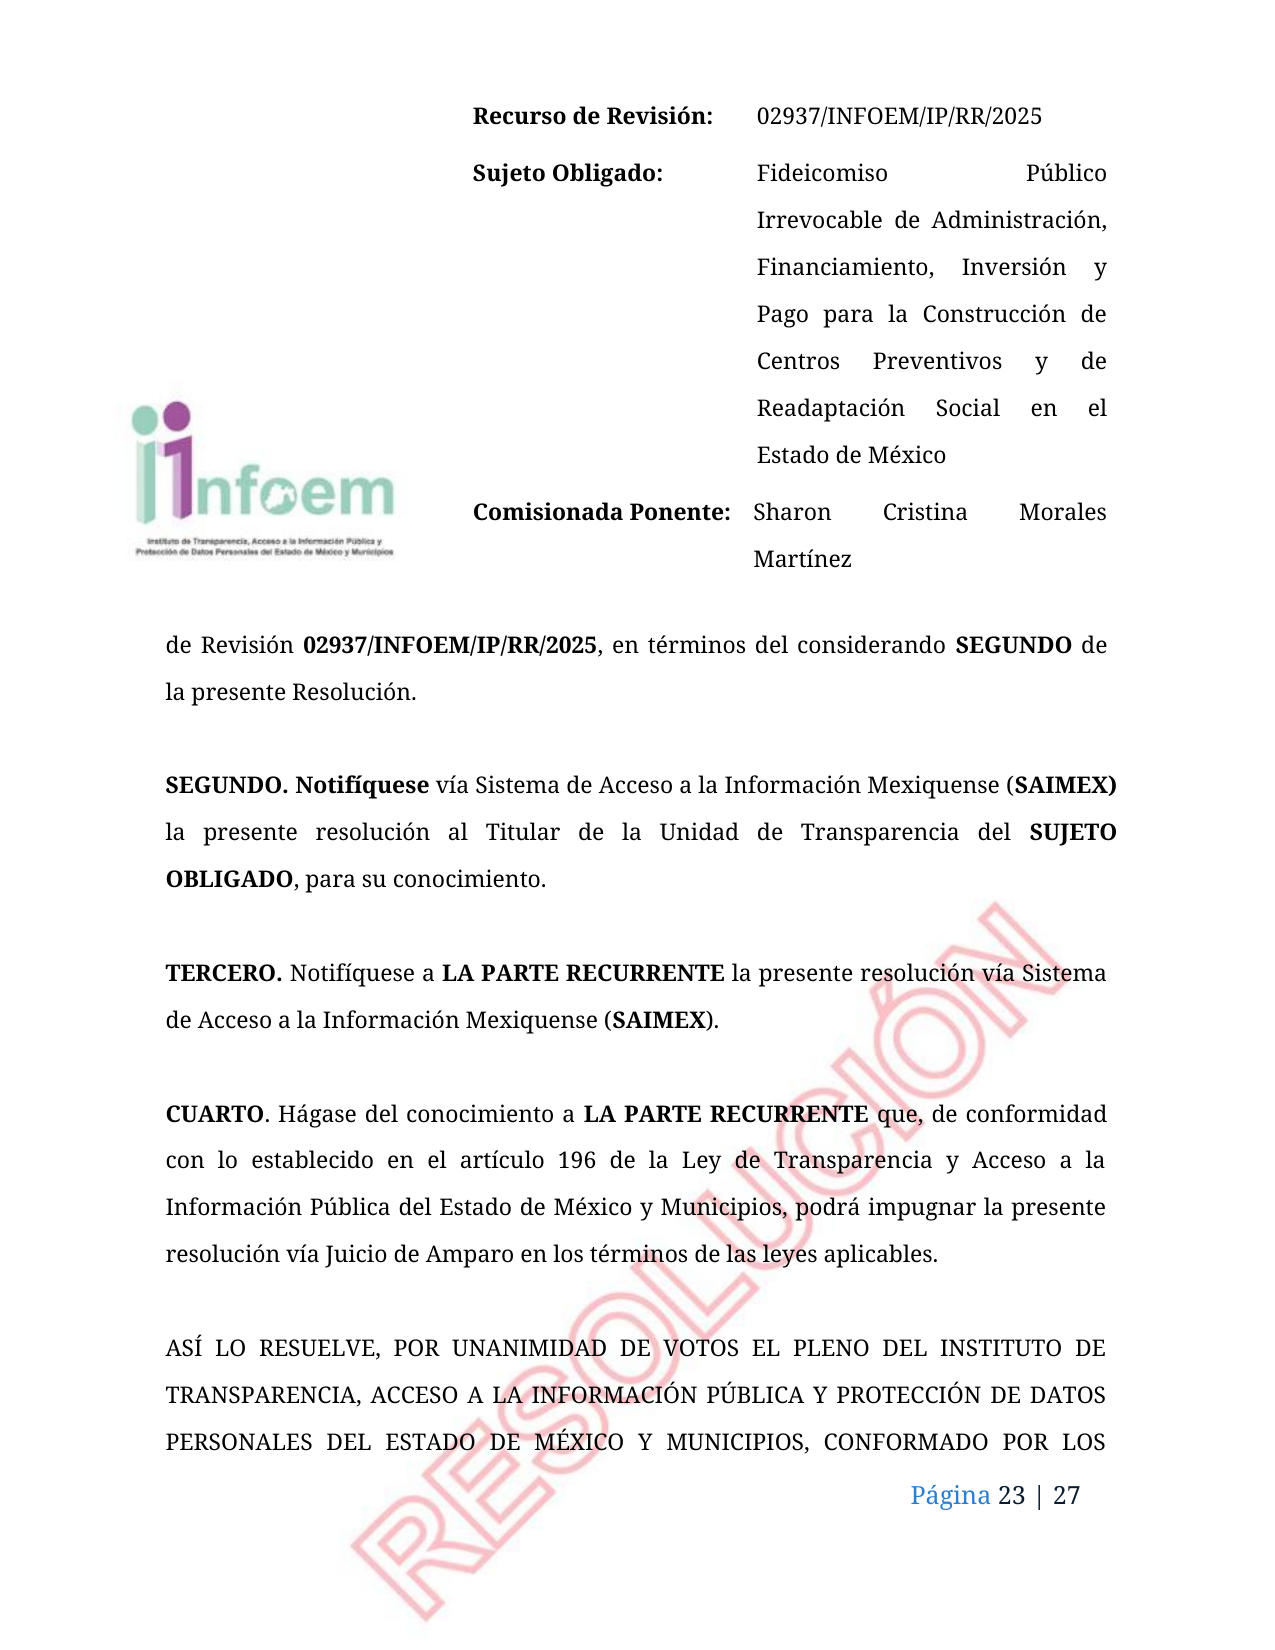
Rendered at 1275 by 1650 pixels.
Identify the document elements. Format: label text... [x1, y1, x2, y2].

text ASÍ LO RESUELVE, POR UNANIMIDAD DE VOTOS EL PLENO DEL INSTITUTO DE TRANSPARENCIA, ACCESO A LA INFORMACIÓN PÚBLICA Y PROTECCIÓN DE DATOS PERSONALES DEL ESTADO DE MÉXICO Y MUNICIPIOS, CONFORMADO POR LOS COMISIONADOS JOSÉ MARTÍNEZ VILCHIS, MARÍA DEL ROSARIO MEJÍA AYALA, SHARON CRISTINA MORALES MARTÍNEZ, LUIS GUSTAVO PARRA NORIEGA Y GUADALUPE RAMÍREZ PEÑA, EN LA DÉCIMA CUARTA SESIÓN ORDINARIA, CELEBRADA EL VEINTITRÉS DE ABRIL DE DOS MIL VEINTICINCO, ANTE EL SECRETARIO TÉCNICO DEL PLENO, ALEXIS TAPIA RAMÍREZ. [165, 1332, 1107, 1457]
text TERCERO. Notifíquese a LA PARTE RECURRENTE la presente resolución vía Sistema de Acceso a la Información Mexiquense (SAIMEX). [165, 957, 1107, 1035]
picture [2, 336, 1275, 1650]
text CUARTO. Hágase del conocimiento a LA PARTE RECURRENTE que, de conformidad con lo establecido en el artículo 196 de la Ley de Transparencia y Acceso a la Información Pública del Estado de México y Municipios, podrá impugnar la presente resolución vía Juicio de Amparo en los términos de las leyes aplicables. [165, 1097, 1107, 1269]
text PRIMERO. Se CONFIRMA la respuesta entregada por el SUJETO OBLIGADO en la solicitud de información 00004/FC3/IP/2025, por resultar INFUNDADAS las razones o motivos de inconformidad hechos valer por LA PARTE RECURRENTE en el Recurso de Revisión 02937/INFOEM/IP/RR/2025, en términos del considerando SEGUNDO de la presente Resolución. [165, 629, 1107, 707]
text SEGUNDO. Notifíquese vía Sistema de Acceso a la Información Mexiquense (SAIMEX) la presente resolución al Titular de la Unidad de Transparencia del SUJETO OBLIGADO, para su conocimiento. [165, 769, 1117, 894]
